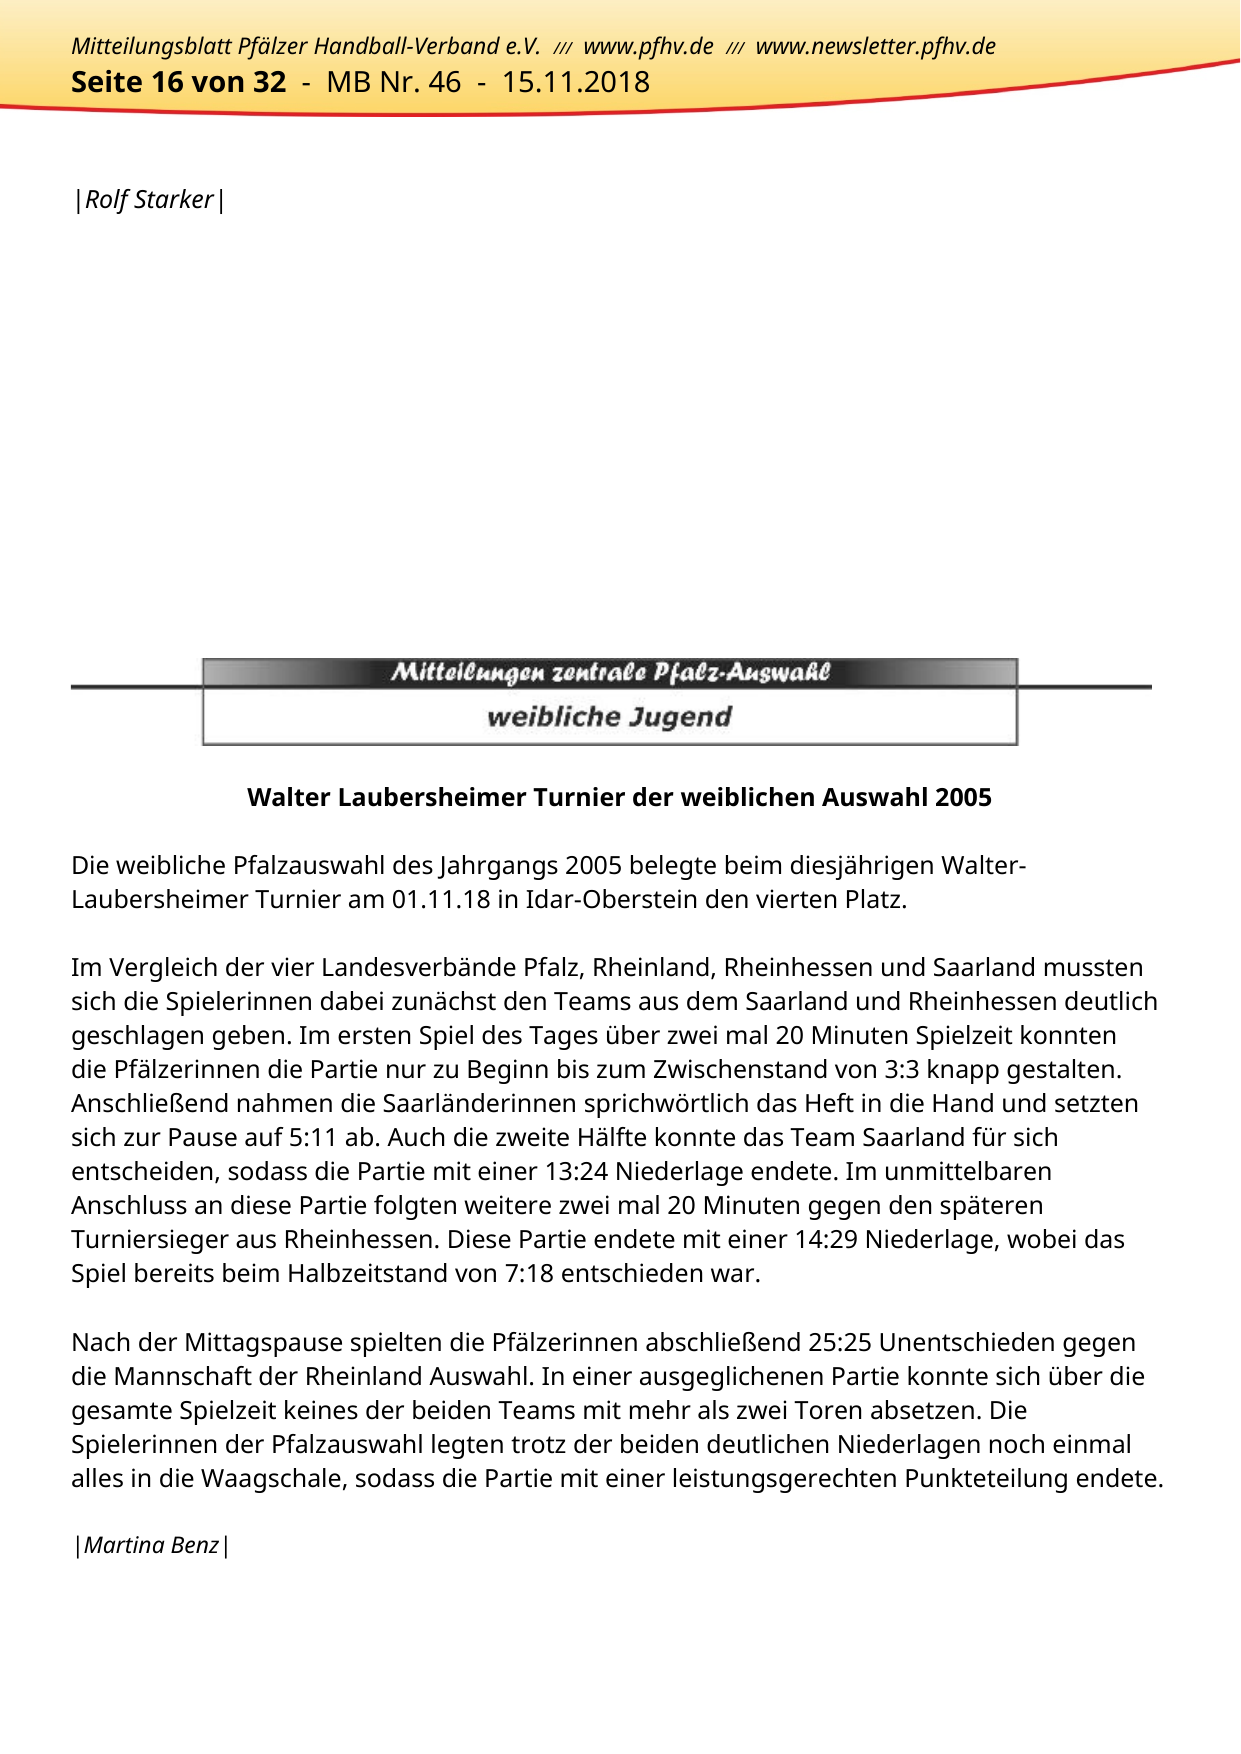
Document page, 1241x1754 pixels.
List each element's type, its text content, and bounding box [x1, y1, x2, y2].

text |Martina Benz| [71, 1529, 1169, 1560]
text Die weibliche Pfalzauswahl des Jahrgangs 2005 belegte beim diesjährigen Walter-Laubersheimer Turnier am 01.11.18 in Idar-Oberstein den vierten Platz. [71, 847, 1169, 916]
text Walter Laubersheimer Turnier der weiblichen Auswahl 2005 [71, 779, 1169, 813]
picture [0, 0, 1241, 117]
text Nach der Mittagspause spielten die Pfälzerinnen abschließend 25:25 Unentschieden gegen die Mannschaft der Rheinland Auswahl. In einer ausgeglichenen Partie konnte sich über die gesamte Spielzeit keines der beiden Teams mit mehr als zwei Toren absetzen. Die Spielerinnen der Pfalzauswahl legten trotz der beiden deutlichen Niederlagen noch einmal alles in die Waagschale, sodass die Partie mit einer leistungsgerechten Punkteteilung endete. [71, 1324, 1169, 1494]
text Im Vergleich der vier Landesverbände Pfalz, Rheinland, Rheinhessen und Saarland mussten sich die Spielerinnen dabei zunächst den Teams aus dem Saarland und Rheinhessen deutlich geschlagen geben. Im ersten Spiel des Tages über zwei mal 20 Minuten Spielzeit konnten die Pfälzerinnen die Partie nur zu Beginn bis zum Zwischenstand von 3:3 knapp gestalten. Anschließend nahmen die Saarländerinnen sprichwörtlich das Heft in die Hand und setzten sich zur Pause auf 5:11 ab. Auch die zweite Hälfte konnte das Team Saarland für sich entscheiden, sodass die Partie mit einer 13:24 Niederlage endete. Im unmittelbaren Anschluss an diese Partie folgten weitere zwei mal 20 Minuten gegen den späteren Turniersieger aus Rheinhessen. Diese Partie endete mit einer 14:29 Niederlage, wobei das Spiel bereits beim Halbzeitstand von 7:18 entschieden war. [71, 949, 1169, 1290]
text |Rolf Starker| [71, 182, 1169, 216]
picture [70, 658, 1152, 746]
